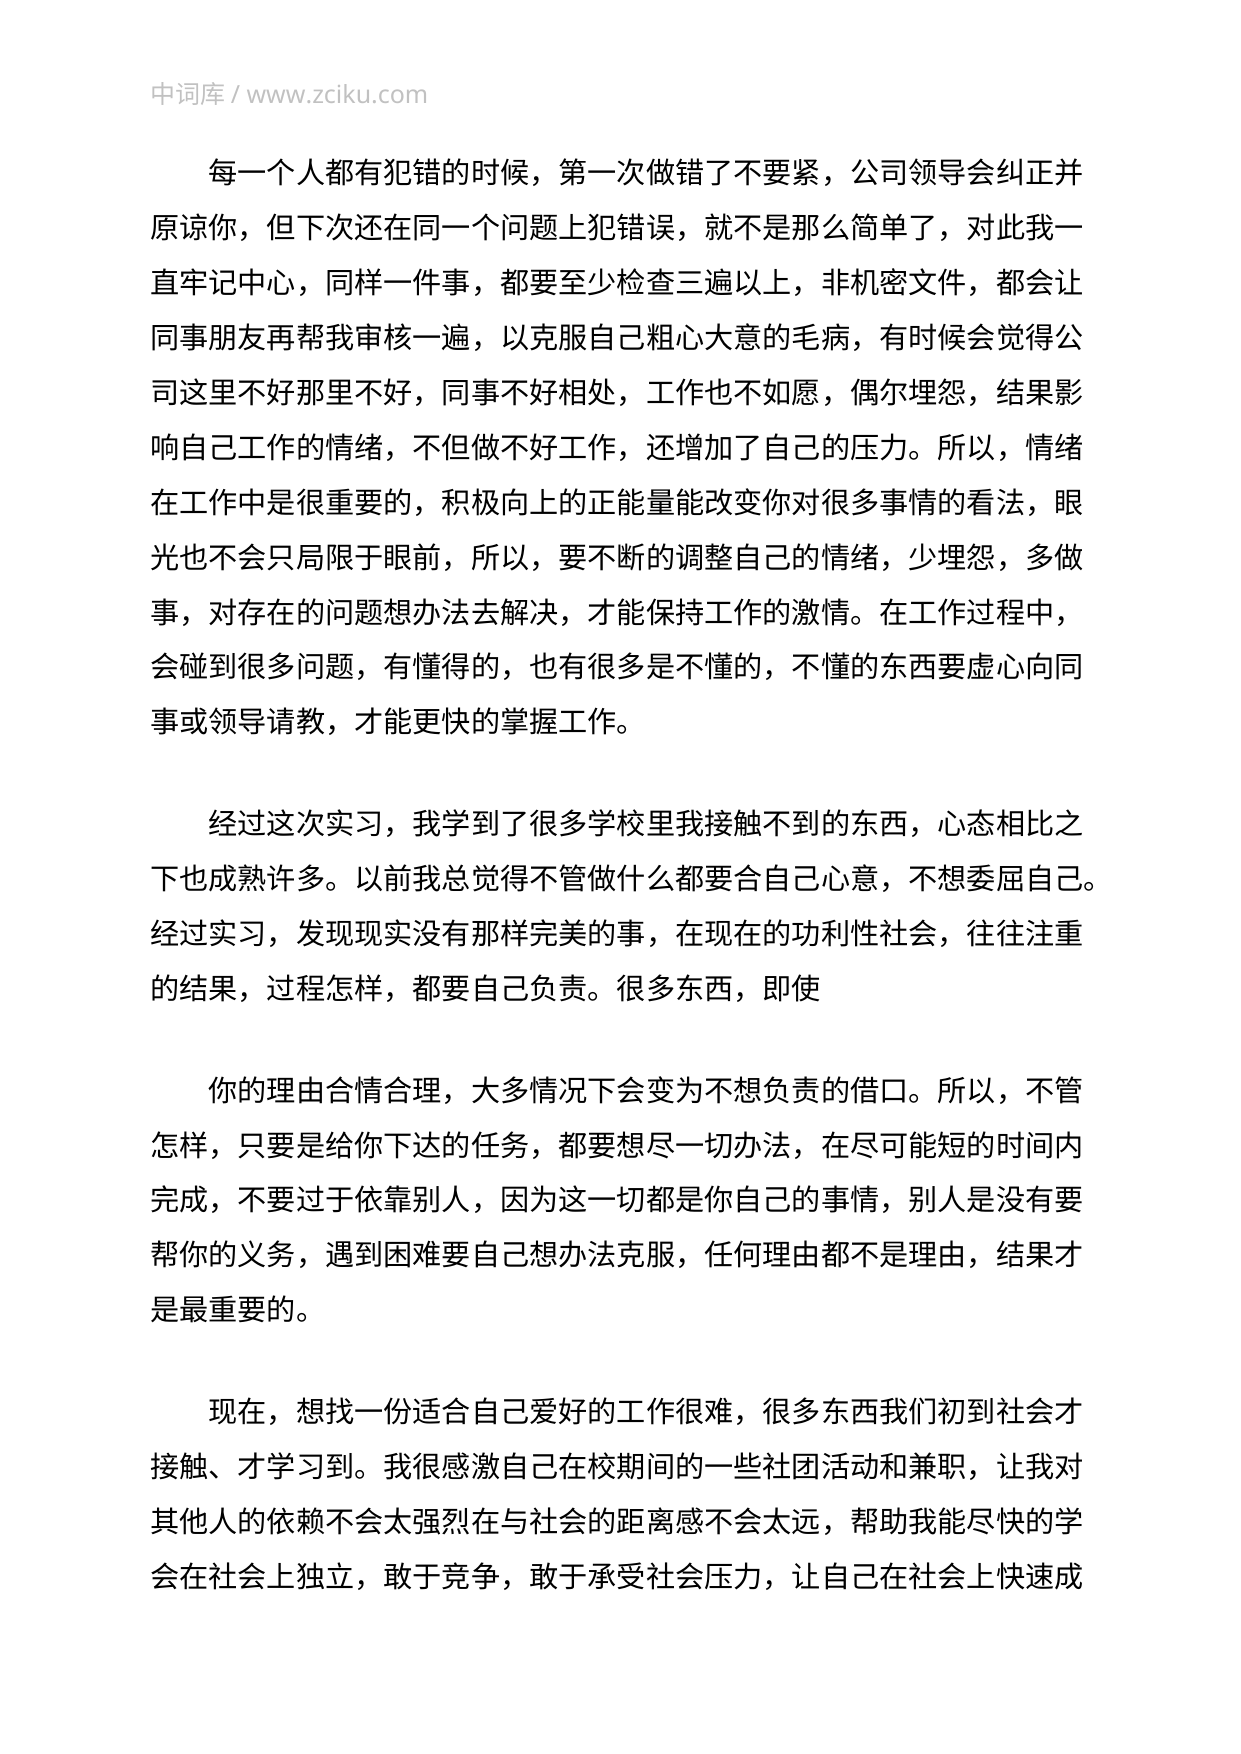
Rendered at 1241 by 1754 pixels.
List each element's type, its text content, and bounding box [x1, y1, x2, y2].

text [150, 1388, 1090, 1596]
text 你的理由合情合理，大多情况下会变为不想负责的借口。所以，不管怎样，只要是给你下达的任务，都要想尽一切办法，在尽可能短的时间内完成，不要过于依靠别人，因为这一切都是你自己的事情，别人是没有要帮你的义务，遇到困难要自己想办法克服，任何理由都不是理由，结果才是最重要的。 [150, 1067, 1090, 1329]
text 经过这次实习，我学到了很多学校里我接触不到的东西，心态相比之下也成熟许多。以前我总觉得不管做什么都要合自己心意，不想委屈自己。经过实习，发现现实没有那样完美的事，在现在的功利性社会，往往注重的结果，过程怎样，都要自己负责。很多东西，即使 [150, 801, 1090, 1008]
text 每一个人都有犯错的时候，第一次做错了不要紧，公司领导会纠正并原谅你，但下次还在同一个问题上犯错误，就不是那么简单了，对此我一直牢记中心，同样一件事，都要至少检查三遍以上，非机密文件，都会让同事朋友再帮我审核一遍，以克服自己粗心大意的毛病，有时候会觉得公司这里不好那里不好，同事不好相处，工作也不如愿，偶尔埋怨，结果影响自己工作的情绪，不但做不好工作，还增加了自己的压力。所以，情绪在工作中是很重要的，积极向上的正能量能改变你对很多事情的看法，眼光也不会只局限于眼前，所以，要不断的调整自己的情绪，少埋怨，多做事，对存在的问题想办法去解决，才能保持工作的激情。在工作过程中，会碰到很多问题，有懂得的，也有很多是不懂的，不懂的东西要虚心向同事或领导请教，才能更快的掌握工作。 [150, 150, 1090, 741]
